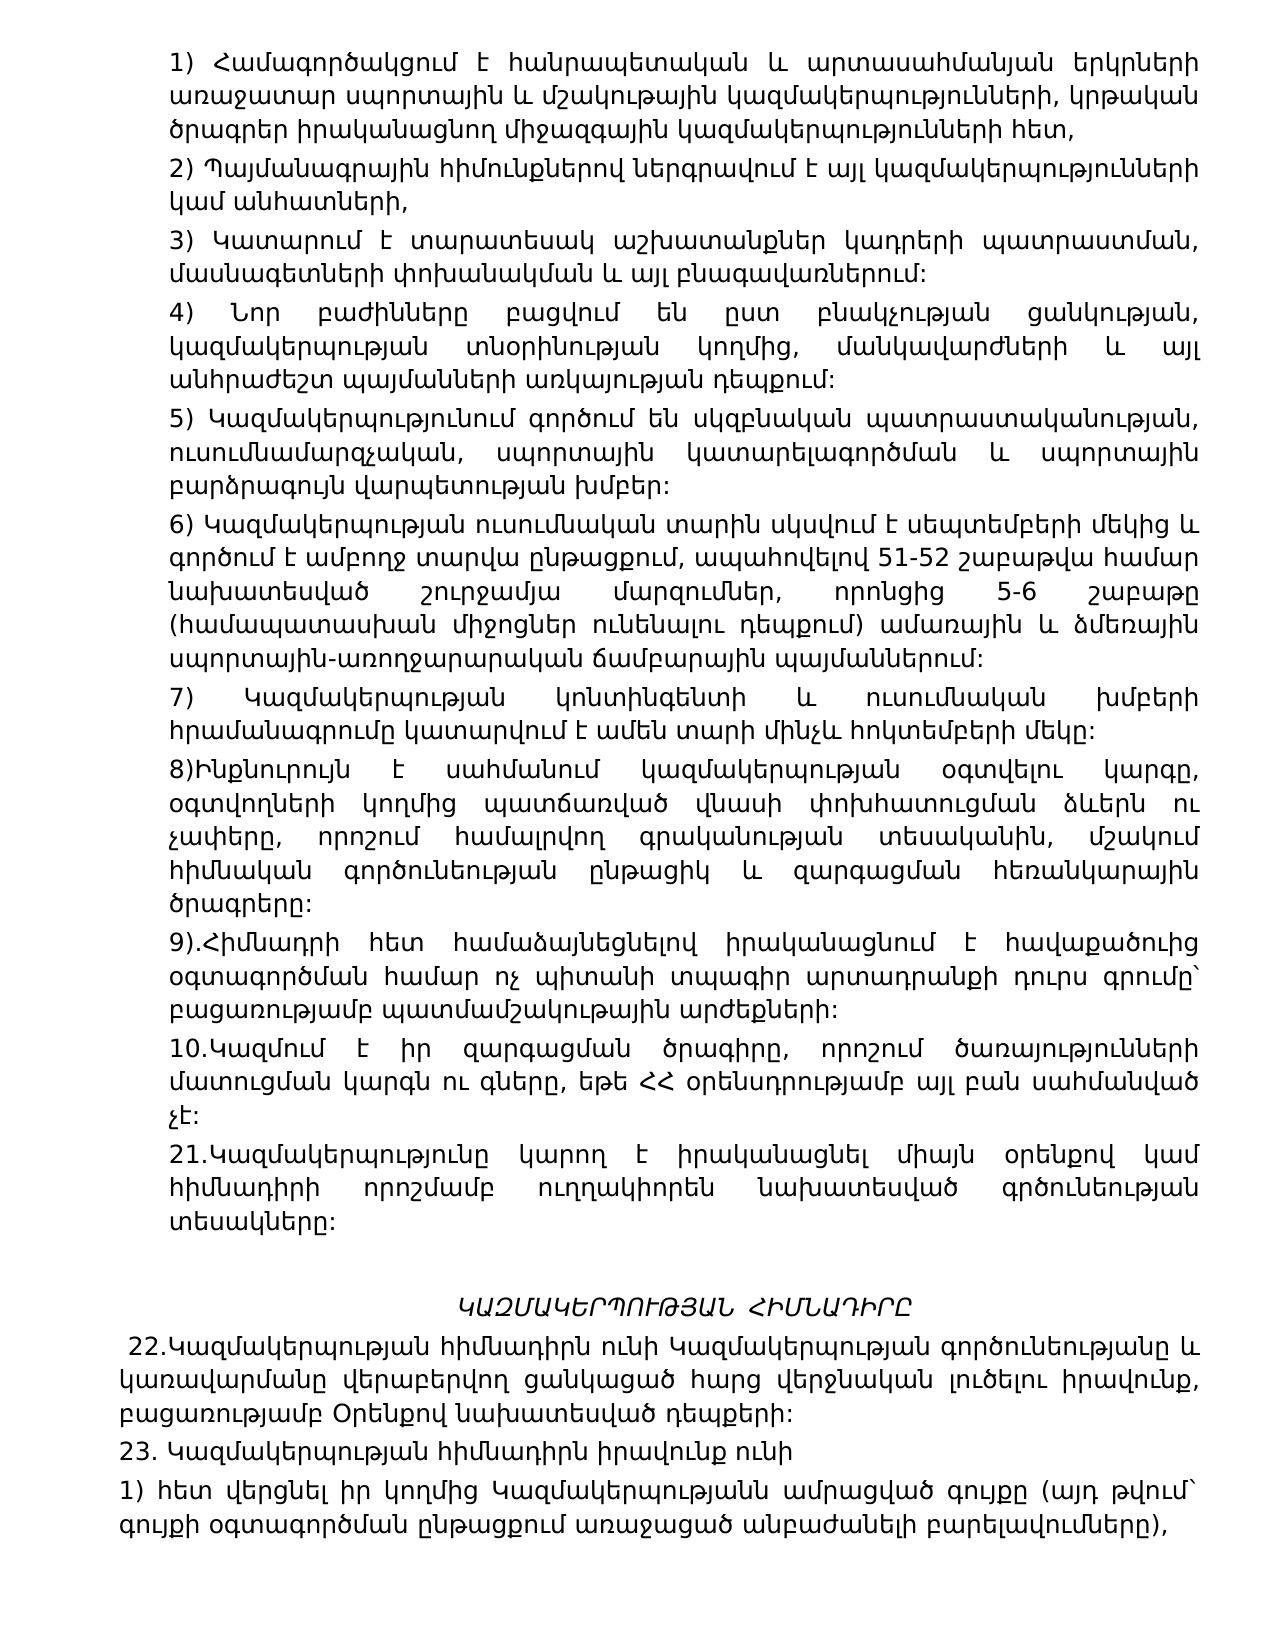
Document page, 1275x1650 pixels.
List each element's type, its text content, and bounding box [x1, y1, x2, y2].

text 1) հետ վերցնել իր կողմից Կազմակերպությանն ամրացված գույքը (այդ թվում` գույքի օգտագործման ընթացքում առաջացած անբաժանելի բարելավումները), [119, 1476, 1200, 1539]
list 5) Կազմակերպությունում գործում են սկզբնական պատրաստականության, ուսումնամարզչական, սպորտային կատարելագործման և սպորտային բարձրագույն վարպետության խմբեր: [169, 404, 1200, 500]
list ԿԱԶՄԱԿԵՐՊՈՒԹՅԱՆ ՀԻՄՆԱԴԻՐԸ [457, 1293, 1212, 1322]
list 21.Կազմակերպությունը կարող է իրականացնել միայն օրենքով կամ հիմնադիրի որոշմամբ ուղղակիորեն նախատեսված գրծունեության տեսակները: [169, 1140, 1200, 1236]
list 4) Նոր բաժինները բացվում են ըստ բնակչության ցանկության, կազմակերպության տնօրինության կողմից, մանկավարժների և այլ անհրաժեշտ պայմանների առկայության դեպքում: [169, 298, 1200, 394]
list 6) Կազմակերպության ուսումնական տարին սկսվում է սեպտեմբերի մեկից և գործում է ամբողջ տարվա ընթացքում, ապահովելով 51-52 շաբաթվա համար նախատեսված շուրջամյա մարզումներ, որոնցից 5-6 շաբաթը (համապատասխան միջոցներ ունենալու դեպքում) ամառային և ձմեռային սպորտային-առողջարարական ճամբարային պայմաններում: [169, 510, 1200, 673]
list 3) Կատարում է տարատեսակ աշխատանքներ կադրերի պատրաստման, մասնագետների փոխանակման և այլ բնագավառներում: [169, 226, 1200, 289]
list 2) Պայմանագրային հիմունքներով ներգրավում է այլ կազմակերպությունների կամ անհատների, [169, 154, 1200, 216]
list 9).Հիմնադրի հետ համաձայնեցնելով իրականացնում է հավաքածուից օգտագործման համար ոչ պիտանի տպագիր արտադրանքի դուրս գրումը՝ բացառությամբ պատմամշակութային արժեքների: [169, 928, 1200, 1024]
list 10.Կազմում է իր զարգացման ծրագիրը, որոշում ծառայությունների մատուցման կարգն ու գները, եթե ՀՀ օրենսդրությամբ այլ բան սահմանված չէ: [169, 1034, 1200, 1130]
list 7) Կազմակերպության կոնտինգենտի և ուսումնական խմբերի հրամանագրումը կատարվում է ամեն տարի մինչև հոկտեմբերի մեկը: [169, 683, 1200, 746]
text 23. Կազմակերպության հիմնադիրն իրավունք ունի [119, 1438, 1200, 1467]
list 8)Ինքնուրույն է սահմանում կազմակերպության օգտվելու կարգը, օգտվողների կողմից պատճառված վնասի փոխհատուցման ձևերն ու չափերը, որոշում համալրվող գրականության տեսականին, մշակում հիմնական գործունեության ընթացիկ և զարգացման հեռանկարային ծրագրերը: [169, 755, 1200, 918]
list 1) Համագործակցում է հանրապետական և արտասահմանյան երկրների առաջատար սպորտային և մշակութային կազմակերպությունների, կրթական ծրագրեր իրականացնող միջազգային կազմակերպությունների հետ, [169, 48, 1200, 144]
text 22.Կազմակերպության հիմնադիրն ունի Կազմակերպության գործունեությանը և կառավարմանը վերաբերվող ցանկացած հարց վերջնական լուծելու իրավունք, բացառությամբ Օրենքով նախատեսված դեպքերի: [119, 1332, 1200, 1428]
